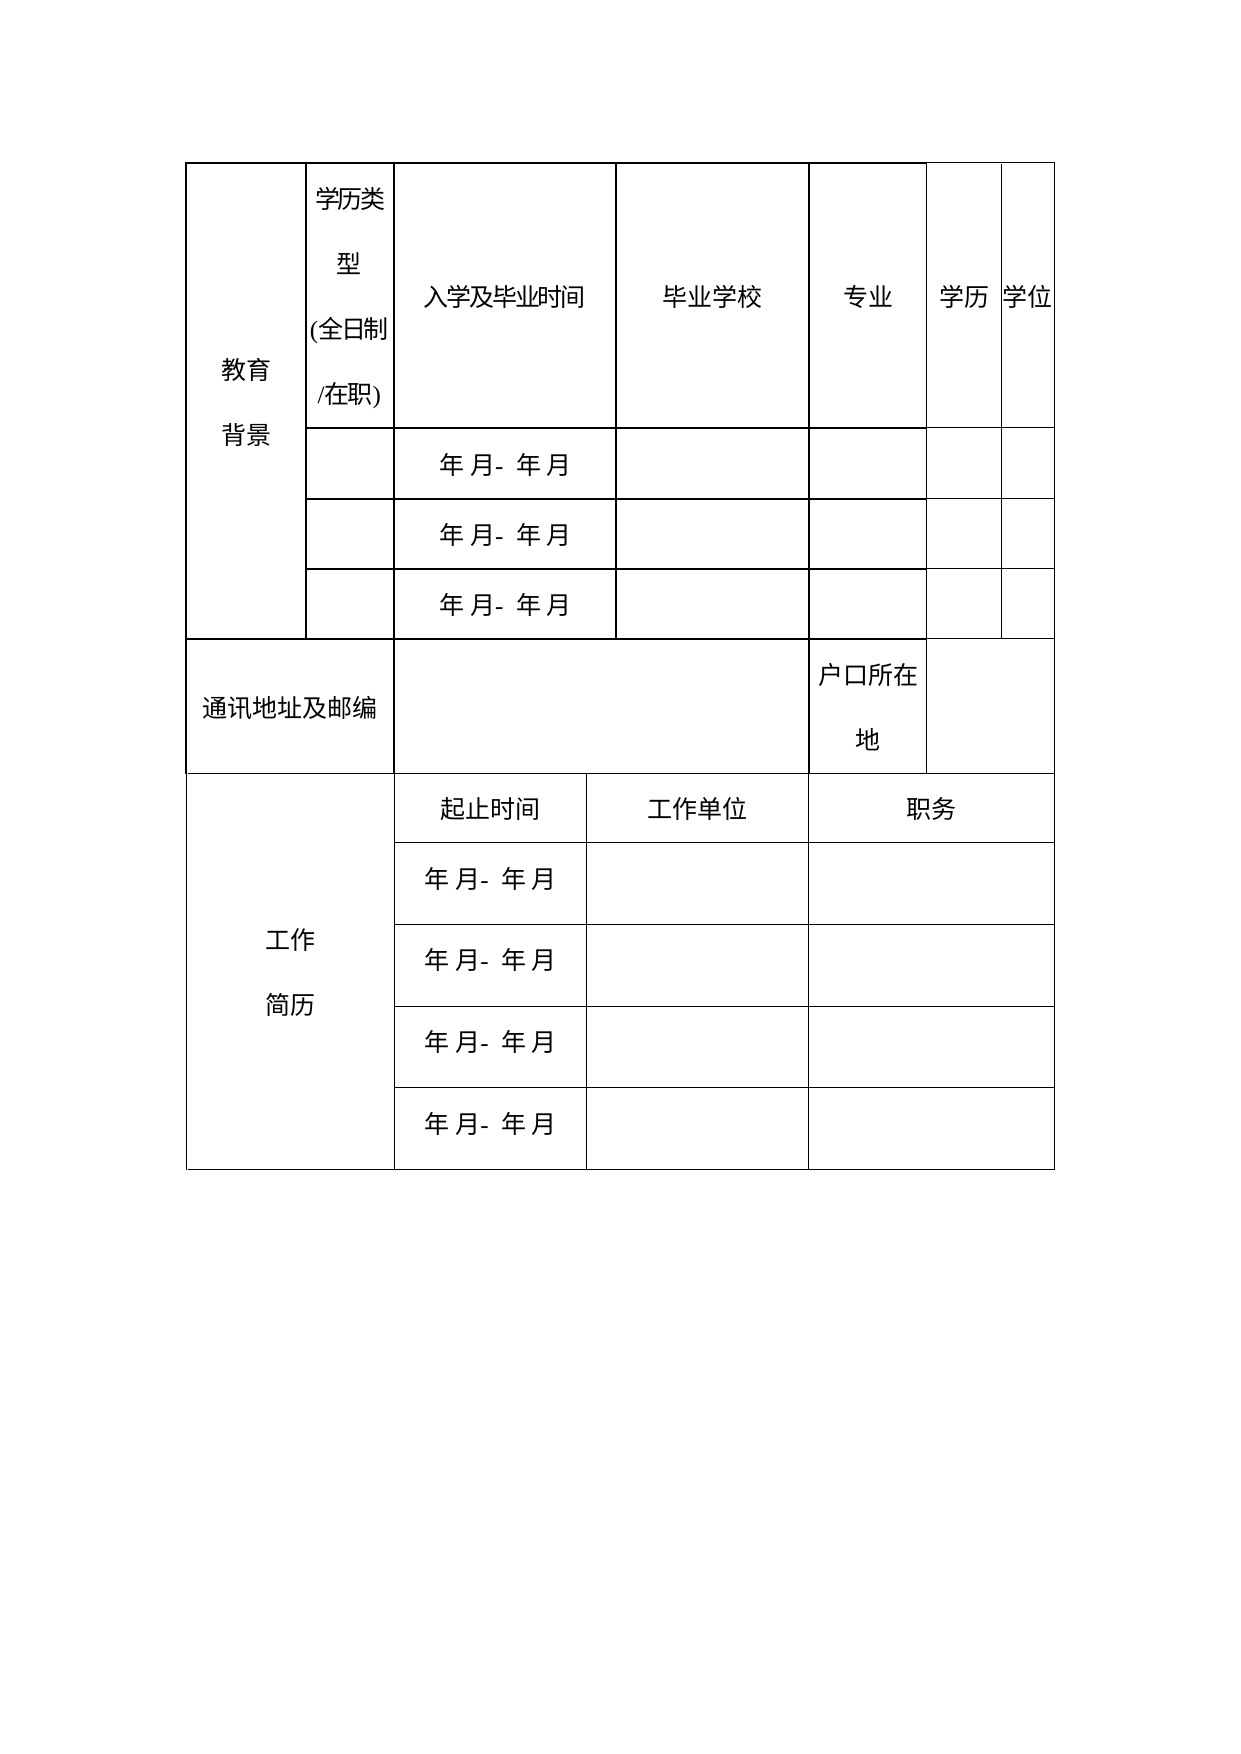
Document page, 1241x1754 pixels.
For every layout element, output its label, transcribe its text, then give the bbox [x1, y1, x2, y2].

table_cell [809, 1007, 1054, 1087]
table_cell 起止时间 [395, 774, 586, 842]
table_cell 毕业学校 [617, 164, 808, 427]
table_cell [617, 570, 808, 638]
table_cell [307, 570, 393, 638]
table_cell 通讯地址及邮编 [187, 640, 393, 773]
table_cell 年 月- 年 月 [395, 429, 615, 497]
table_cell 年 月- 年 月 [395, 500, 615, 568]
table_cell 户口所在地 [810, 640, 926, 773]
table_cell [307, 500, 393, 568]
table_cell [587, 843, 808, 924]
table_cell [927, 428, 1001, 497]
table_cell 教育 背景 [187, 164, 305, 638]
table_cell [927, 569, 1001, 638]
table_cell [809, 1088, 1054, 1169]
table_cell [809, 925, 1054, 1006]
table_cell 工作单位 [587, 774, 808, 842]
table_cell 年 月- 年 月 [395, 1088, 586, 1169]
table_cell [587, 1007, 808, 1087]
table_cell 专业 [810, 164, 926, 427]
table_cell [617, 500, 808, 568]
table_cell 年 月- 年 月 [395, 1007, 586, 1087]
table_cell [810, 500, 926, 568]
table_cell 工作 简历 [187, 774, 394, 1169]
table_cell [617, 429, 808, 497]
table_cell [587, 1088, 808, 1169]
table_cell [307, 429, 393, 497]
table_cell [810, 570, 926, 638]
table_cell [810, 429, 926, 497]
table_cell [1002, 428, 1054, 497]
table_cell [1002, 569, 1054, 638]
table_cell [809, 843, 1054, 924]
table_cell 学历类型 (全日制/在职) [307, 164, 393, 427]
table_cell [587, 925, 808, 1006]
table_cell [1002, 499, 1054, 568]
table_cell 年 月- 年 月 [395, 925, 586, 1006]
table_cell 入学及毕业时间 [395, 164, 615, 427]
table_cell 年 月- 年 月 [395, 570, 615, 638]
table_cell 职务 [809, 774, 1054, 842]
table_cell [927, 499, 1001, 568]
table_cell 学位 [1001, 163, 1054, 427]
table_cell 学历 [927, 163, 1001, 427]
table_cell [395, 640, 808, 773]
table_cell 年 月- 年 月 [395, 843, 586, 924]
table_cell [927, 639, 1054, 773]
